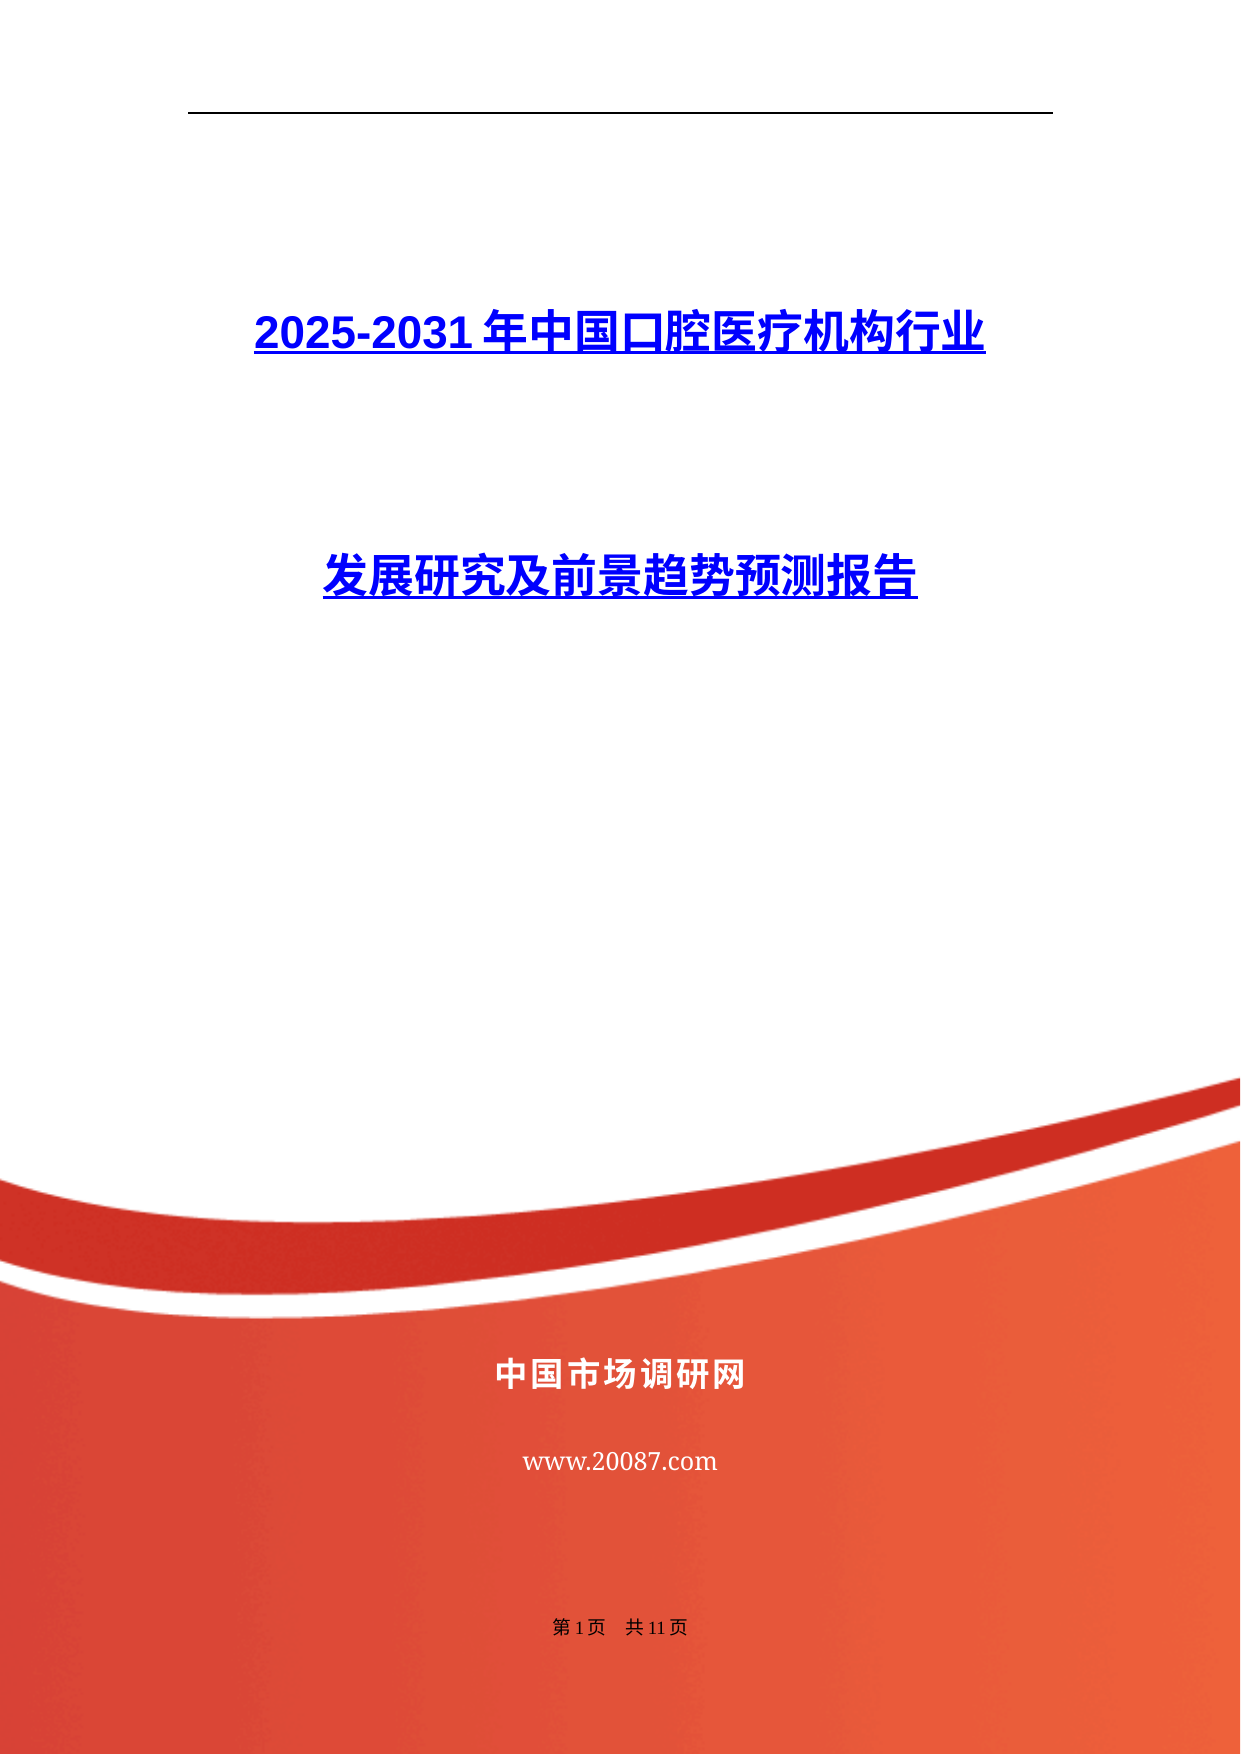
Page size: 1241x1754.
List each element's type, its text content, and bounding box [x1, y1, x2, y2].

subtitle 中国市场调研网 [187, 1339, 1053, 1404]
table_header 2025-2031年中国口腔医疗机构行业发展研究及前景趋势预测报告 [188, 207, 1053, 773]
text www.20087.com [187, 1428, 1053, 1493]
picture [0, 1006, 1241, 1754]
